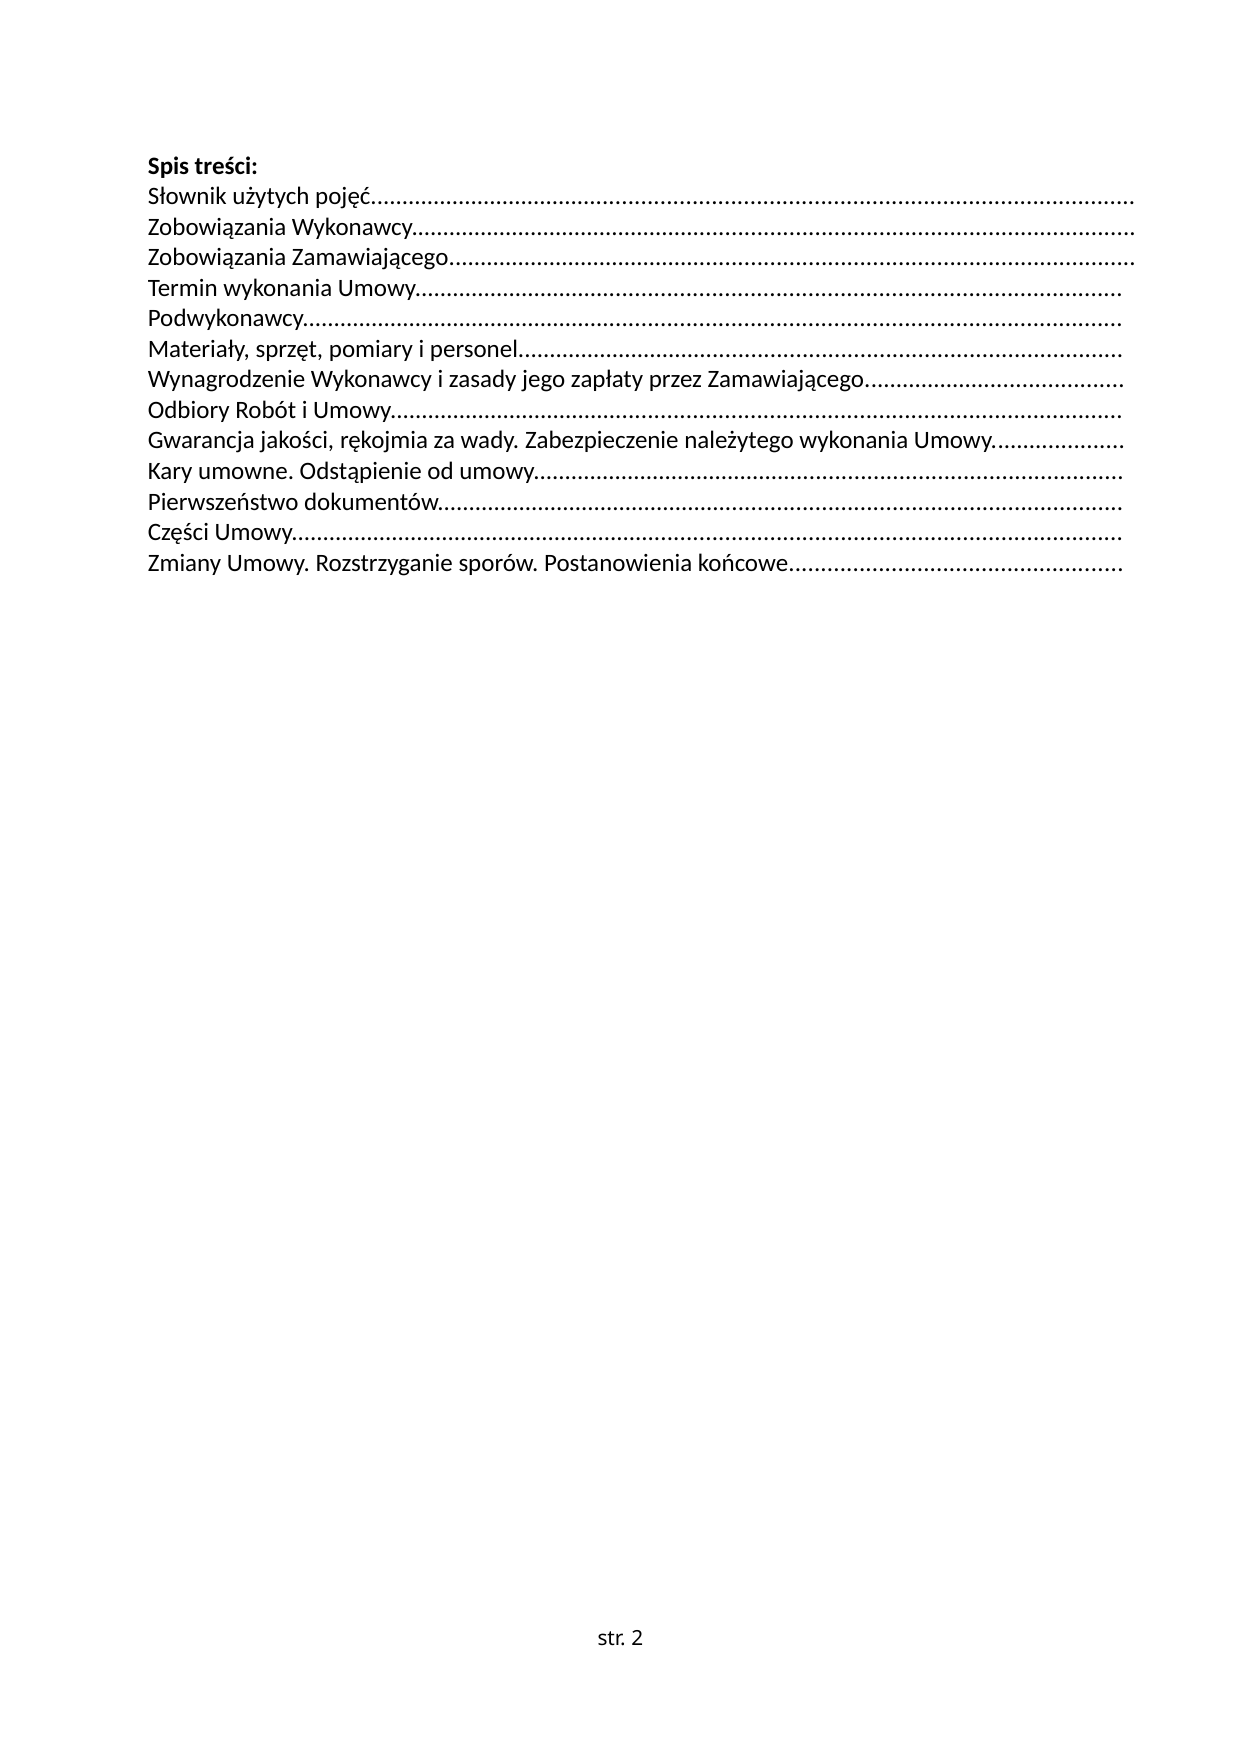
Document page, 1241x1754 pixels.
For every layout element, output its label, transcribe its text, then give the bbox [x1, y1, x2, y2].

text Zobowiązania Wykonawcy. 3 [148, 211, 1093, 242]
text Słownik użytych pojęć. 3 [148, 181, 1093, 211]
text Gwarancja jakości, rękojmia za wady. Zabezpieczenie należytego wykonania Umowy. 17 [148, 425, 1093, 455]
text Części Umowy. 20 [148, 516, 1093, 547]
text Podwykonawcy. 10 [148, 303, 1093, 333]
text Wynagrodzenie Wykonawcy i zasady jego zapłaty przez Zamawiającego. 14 [148, 364, 1093, 394]
text Materiały, sprzęt, pomiary i personel. 13 [148, 333, 1093, 364]
text Zobowiązania Zamawiającego. 9 [148, 242, 1093, 272]
text Zmiany Umowy. Rozstrzyganie sporów. Postanowienia końcowe. 20 [148, 547, 1093, 577]
text Odbiory Robót i Umowy. 16 [148, 394, 1093, 425]
text Pierwszeństwo dokumentów. 20 [148, 486, 1093, 516]
text Spis treści: [148, 150, 1093, 181]
text Termin wykonania Umowy. 10 [148, 272, 1093, 303]
text Kary umowne. Odstąpienie od umowy. 18 [148, 455, 1093, 486]
